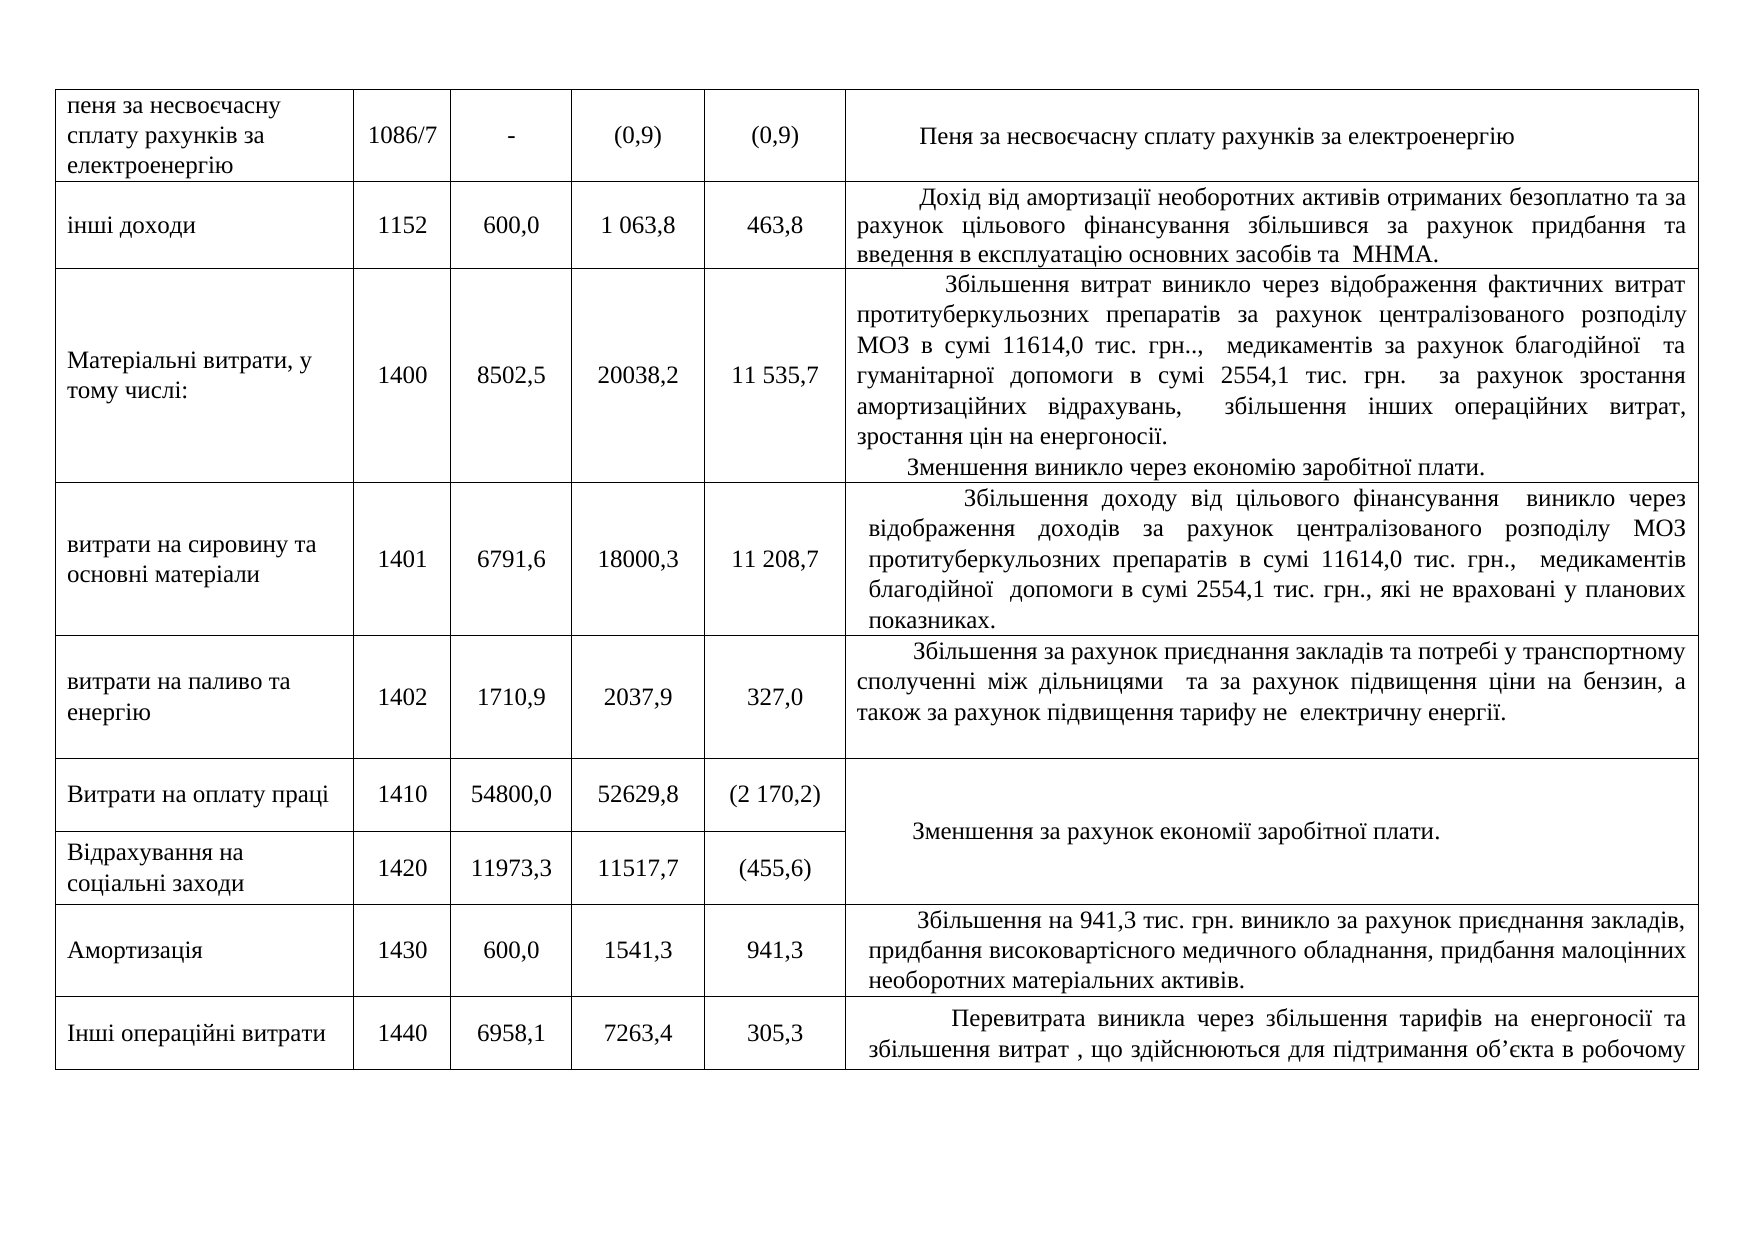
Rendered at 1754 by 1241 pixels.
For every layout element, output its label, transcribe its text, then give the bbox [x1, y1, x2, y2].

table_cell 941,3 [705, 905, 845, 996]
table_cell 1440 [354, 997, 450, 1069]
table_cell 305,3 [705, 997, 845, 1069]
table_cell 6958,1 [451, 997, 571, 1069]
table_cell Матеріальні витрати, у тому числі: [56, 269, 353, 482]
table_cell 1086/7 [354, 90, 450, 181]
table_cell пеня за несвоєчасну сплату рахунків за електроенергію [56, 90, 353, 181]
table_cell Пеня за несвоєчасну сплату рахунків за електроенергію [846, 90, 1698, 181]
table_cell 463,8 [705, 182, 845, 268]
table_cell 1402 [354, 636, 450, 758]
table_cell 327,0 [705, 636, 845, 758]
table_cell (0,9) [705, 90, 845, 181]
table_cell 2037,9 [572, 636, 704, 758]
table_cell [56, 997, 353, 1069]
table_cell витрати на паливо та енергію [56, 636, 353, 758]
table_cell (0,9) [572, 90, 704, 181]
table_cell 600,0 [451, 905, 571, 996]
table_cell 1401 [354, 483, 450, 635]
table_cell 1541,3 [572, 905, 704, 996]
table_cell Дохід від амортизації необоротних активів отриманих безоплатно та за рахунок цільового фінансування збільшився за рахунок придбання та введення в експлуатацію основних засобів та МНМА. [846, 182, 1698, 268]
table_cell Зменшення за рахунок економії заробітної плати. [846, 759, 1698, 904]
table_cell 1 063,8 [572, 182, 704, 268]
table_cell Збільшення на 941,3 тис. грн. виникло за рахунок приєднання закладів, придбання високовартісного медичного обладнання, придбання малоцінних необоротних матеріальних активів. [846, 905, 1698, 996]
table_cell 1152 [354, 182, 450, 268]
table_cell (455,6) [705, 832, 845, 904]
table_cell Витрати на оплату праці [56, 759, 353, 831]
table_cell 600,0 [451, 182, 571, 268]
table_cell 11973,3 [451, 832, 571, 904]
table_cell Відрахування на соціальні заходи [56, 832, 353, 904]
table_cell 52629,8 [572, 759, 704, 831]
table_cell 8502,5 [451, 269, 571, 482]
table_cell 1420 [354, 832, 450, 904]
table_cell Збільшення доходу від цільового фінансування виникло через відображення доходів за рахунок централізованого розподілу МОЗ протитуберкульозних препаратів в сумі 11614,0 тис. грн., медикаментів благодійної допомоги в сумі 2554,1 тис. грн., які не враховані у планових показниках. [846, 483, 1698, 635]
table_cell 11517,7 [572, 832, 704, 904]
table_cell 1430 [354, 905, 450, 996]
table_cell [846, 997, 1698, 1069]
table_cell 1710,9 [451, 636, 571, 758]
table_cell 1400 [354, 269, 450, 482]
table_cell 54800,0 [451, 759, 571, 831]
table_cell - [451, 90, 571, 181]
table_cell Амортизація [56, 905, 353, 996]
table_cell інші доходи [56, 182, 353, 268]
table_cell 6791,6 [451, 483, 571, 635]
table_cell 11 208,7 [705, 483, 845, 635]
table_cell Збільшення за рахунок приєднання закладів та потребі у транспортному сполученні між дільницями та за рахунок підвищення ціни на бензин, а також за рахунок підвищення тарифу не електричну енергії. [846, 636, 1698, 758]
table_cell 7263,4 [572, 997, 704, 1069]
table_cell 11 535,7 [705, 269, 845, 482]
table_cell витрати на сировину та основні матеріали [56, 483, 353, 635]
table_cell Збільшення витрат виникло через відображення фактичних витрат протитуберкульозних препаратів за рахунок централізованого розподілу МОЗ в сумі 11614,0 тис. грн.., медикаментів за рахунок благодійної та гуманітарної допомоги в сумі 2554,1 тис. грн. за рахунок зростання амортизаційних відрахувань, збільшення інших операційних витрат, зростання цін на енергоносії. Зменшення виникло через економію заробітної плати. [846, 269, 1698, 482]
table_cell 20038,2 [572, 269, 704, 482]
table_cell (2 170,2) [705, 759, 845, 831]
table_cell 1410 [354, 759, 450, 831]
table_cell 18000,3 [572, 483, 704, 635]
